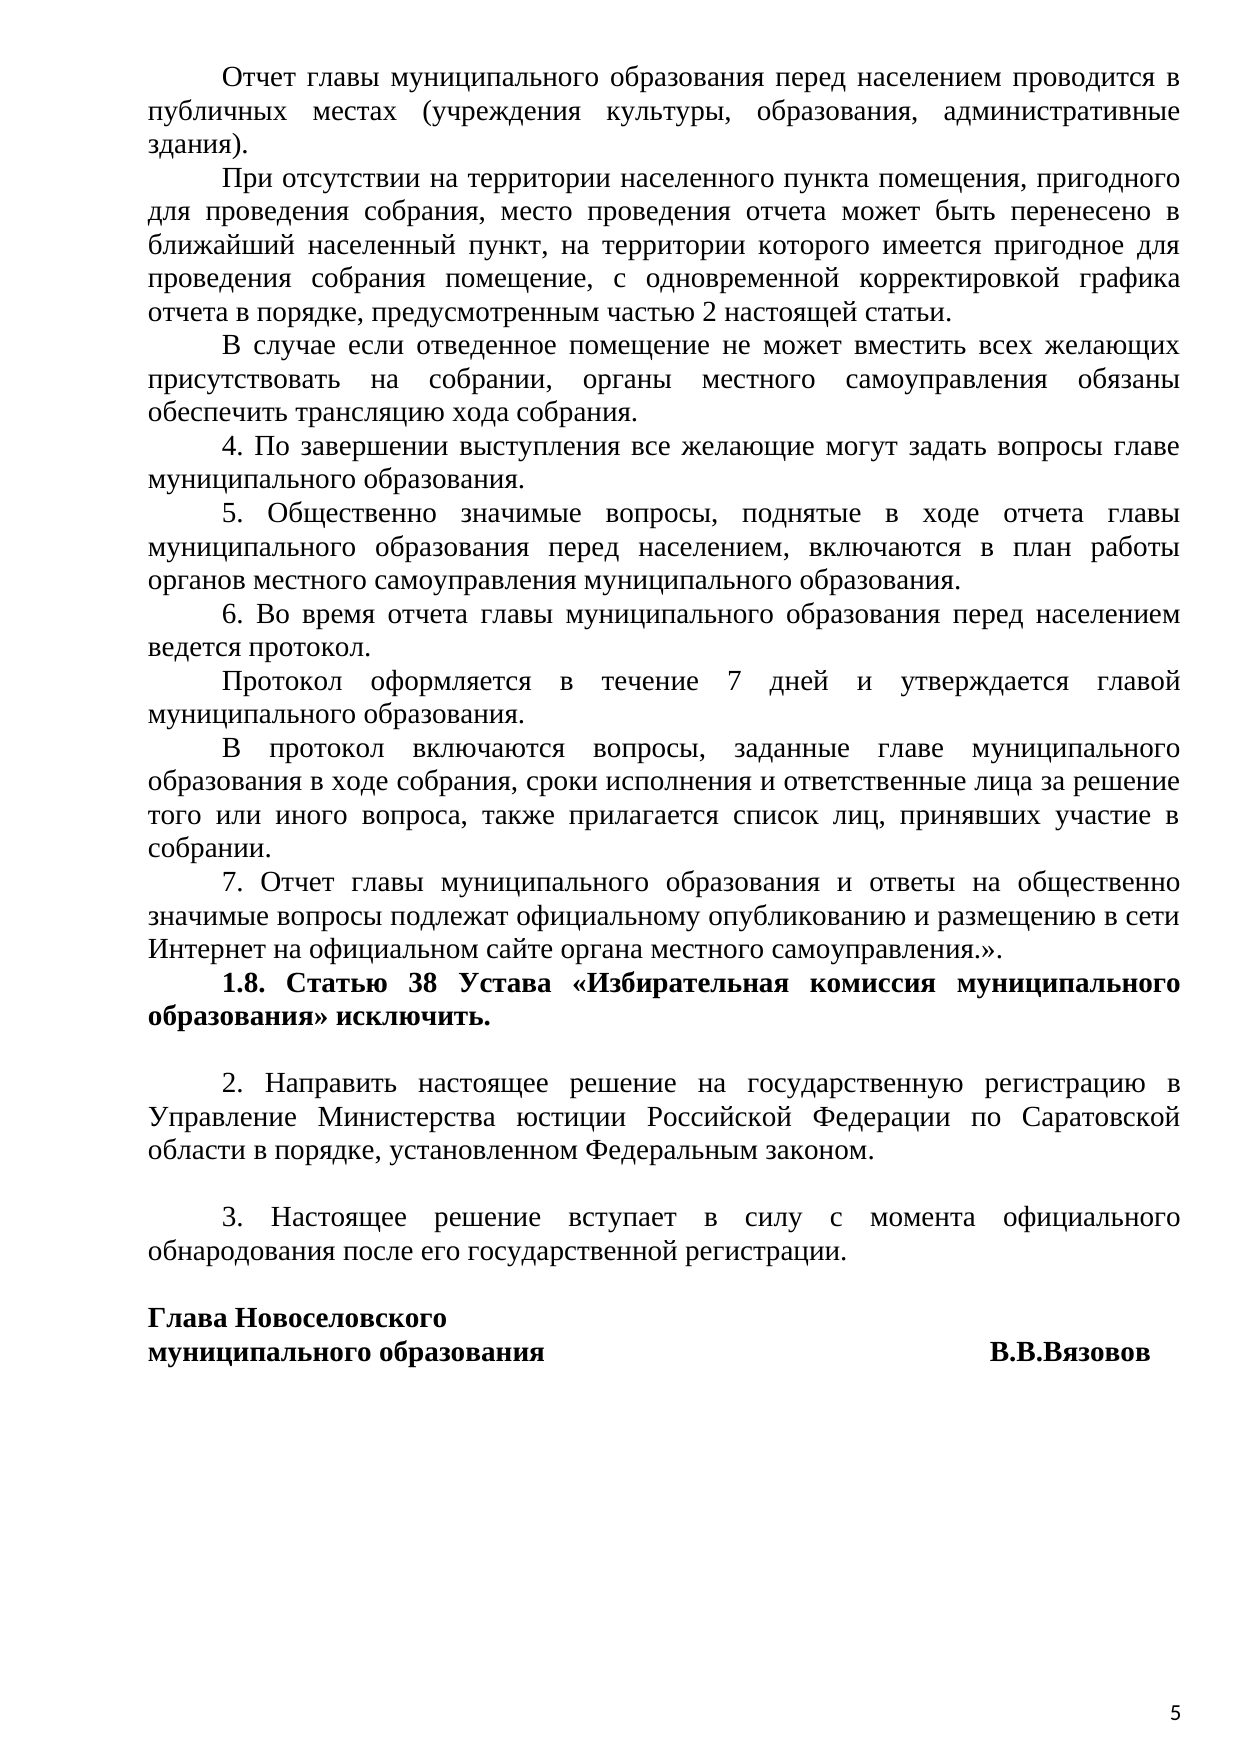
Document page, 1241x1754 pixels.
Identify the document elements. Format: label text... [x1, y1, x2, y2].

text В случае если отведенное помещение не может вместить всех желающих присутствовать на собрании, органы местного самоуправления обязаны обеспечить трансляцию хода собрания. [148, 327, 1181, 428]
text В протокол включаются вопросы, заданные главе муниципального образования в ходе собрания, сроки исполнения и ответственные лица за решение того или иного вопроса, также прилагается список лиц, принявших участие в собрании. [148, 730, 1181, 864]
text Глава Новоселовского [148, 1300, 1181, 1334]
text 2. Направить настоящее решение на государственную регистрацию в Управление Министерства юстиции Российской Федерации по Саратовской области в порядке, установленном Федеральным законом. [148, 1065, 1181, 1166]
text Протокол оформляется в течение 7 дней и утверждается главой муниципального образования. [148, 663, 1181, 730]
text 1.8. Статью 38 Устава «Избирательная комиссия муниципального образования» исключить. [148, 965, 1181, 1032]
text При отсутствии на территории населенного пункта помещения, пригодного для проведения собрания, место проведения отчета может быть перенесено в ближайший населенный пункт, на территории которого имеется пригодное для проведения собрания помещение, с одновременной корректировкой графика отчета в порядке, предусмотренным частью 2 настоящей статьи. [148, 160, 1181, 327]
text 3. Настоящее решение вступает в силу с момента официального обнародования после его государственной регистрации. [148, 1199, 1181, 1267]
text 7. Отчет главы муниципального образования и ответы на общественно значимые вопросы подлежат официальному опубликованию и размещению в сети Интернет на официальном сайте органа местного самоуправления.». [148, 864, 1181, 965]
text Отчет главы муниципального образования перед населением проводится в публичных местах (учреждения культуры, образования, административные здания). [148, 59, 1181, 160]
text 6. Во время отчета главы муниципального образования перед населением ведется протокол. [148, 596, 1181, 663]
text 4. По завершении выступления все желающие могут задать вопросы главе муниципального образования. [148, 428, 1181, 495]
text 5. Общественно значимые вопросы, поднятые в ходе отчета главы муниципального образования перед населением, включаются в план работы органов местного самоуправления муниципального образования. [148, 495, 1181, 596]
text муниципального образования В.В.Вязовов [148, 1334, 1181, 1367]
